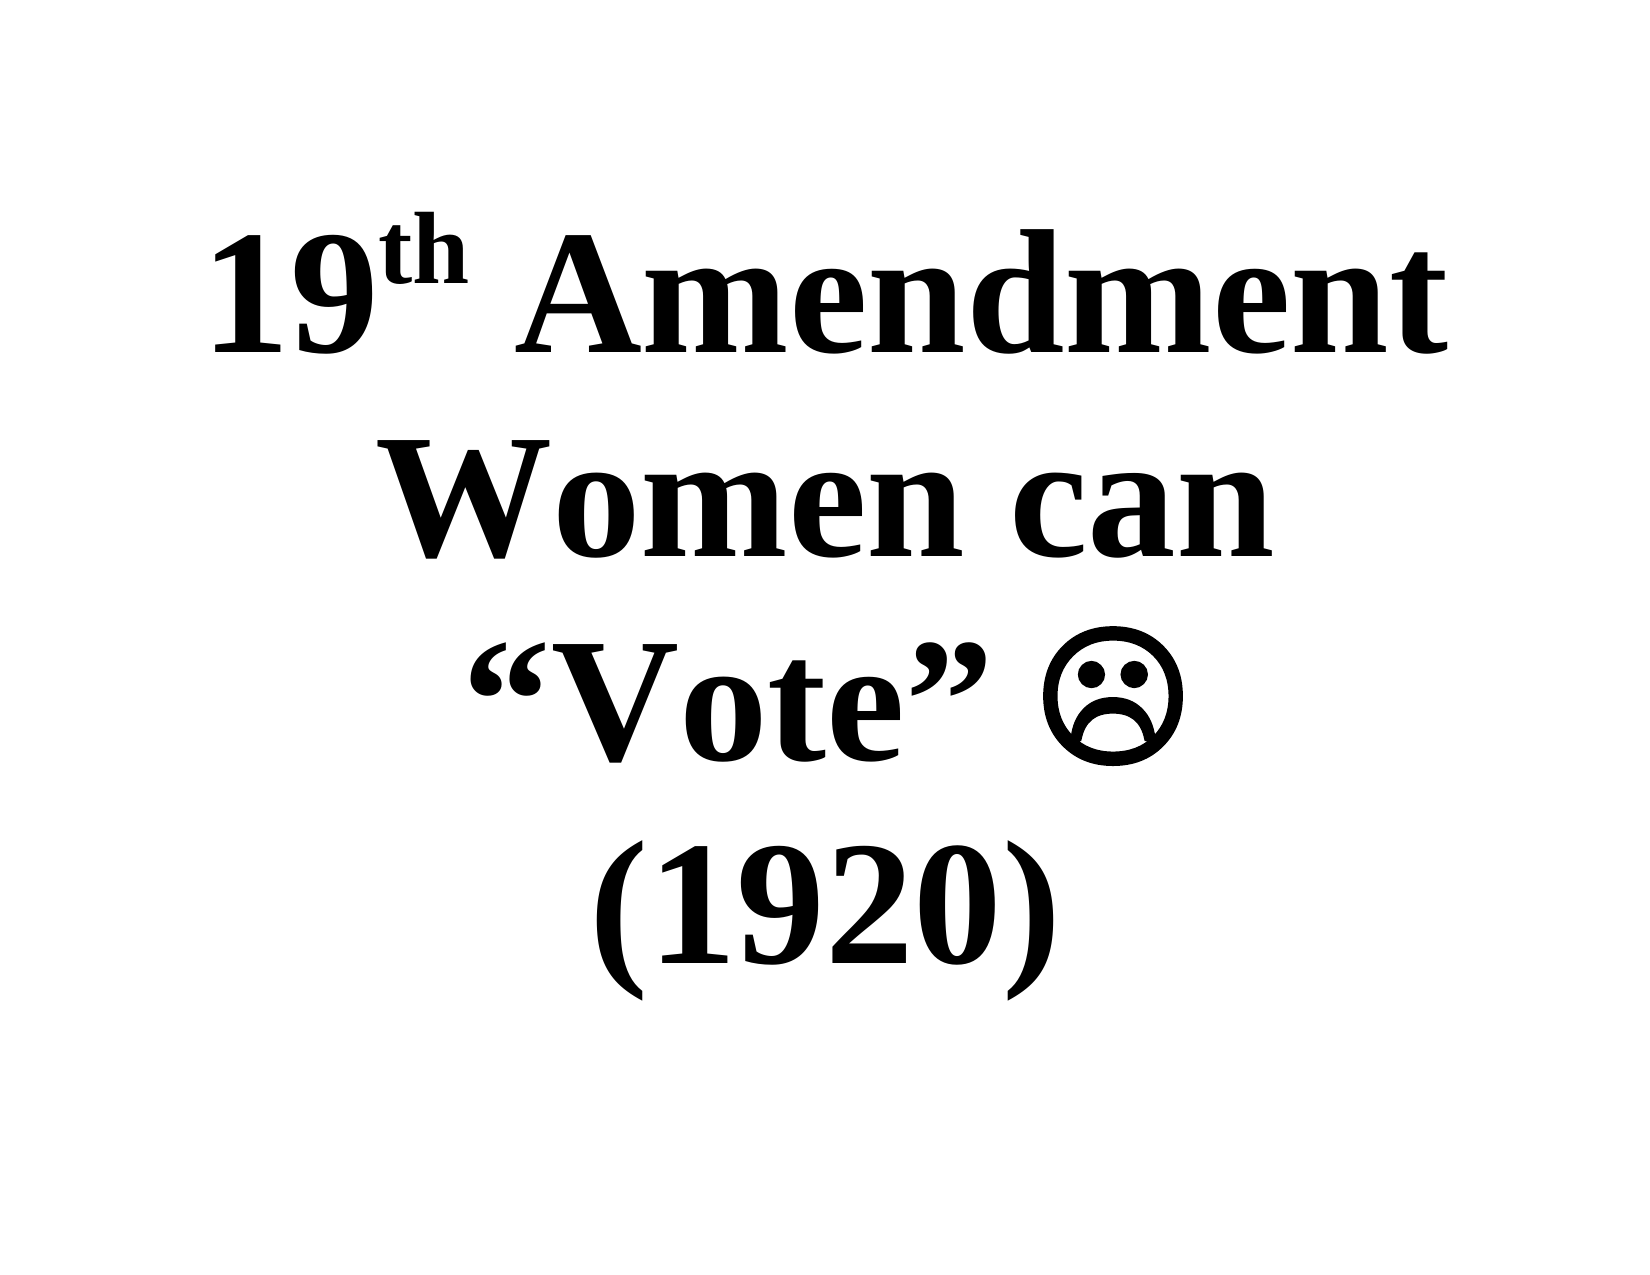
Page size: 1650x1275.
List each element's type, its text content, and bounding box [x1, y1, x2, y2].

text Women can “Vote” [150, 391, 1500, 798]
text 19th Amendment [150, 187, 1500, 391]
text (1920) [150, 798, 1500, 1002]
